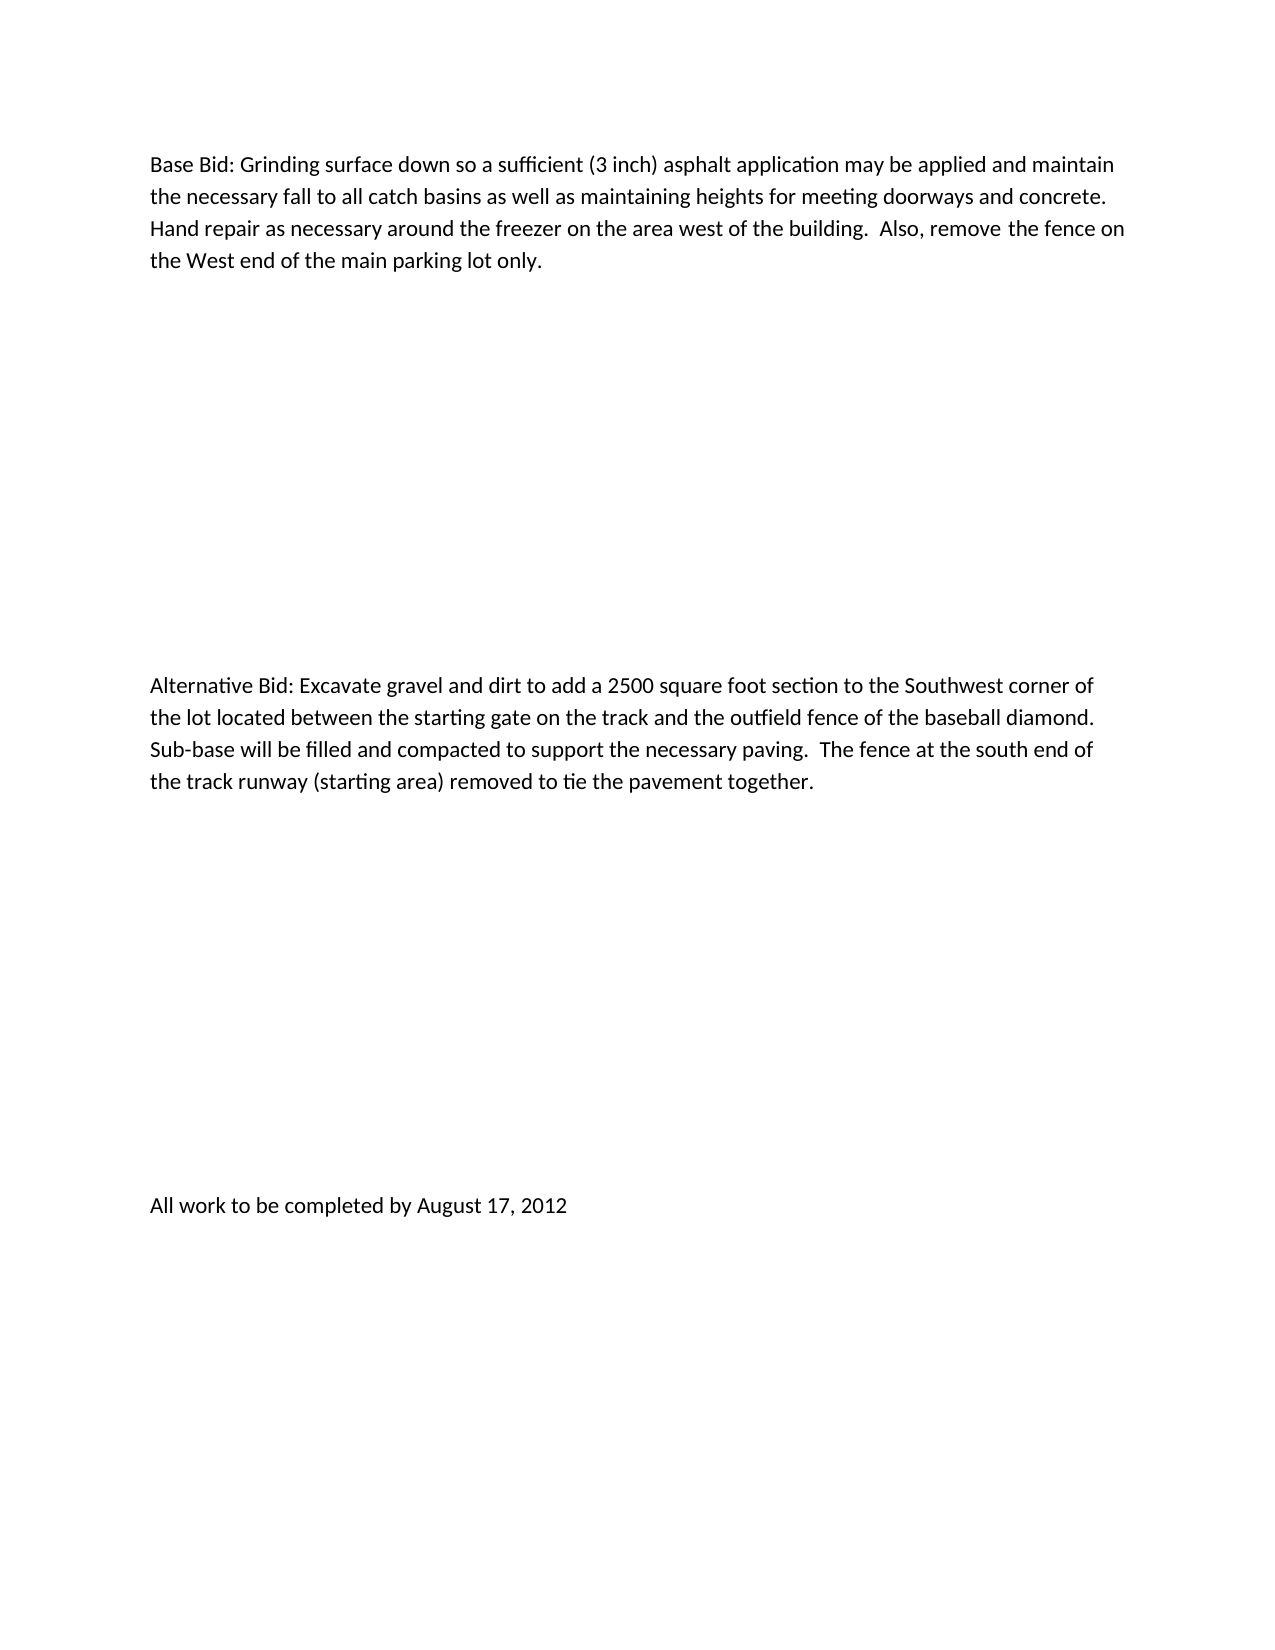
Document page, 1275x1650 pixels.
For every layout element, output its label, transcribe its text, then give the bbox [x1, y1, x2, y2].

text Alternative Bid: Excavate gravel and dirt to add a 2500 square foot section to the Southwest corner of the lot located between the starting gate on the track and the outfield fence of the baseball diamond. Sub-base will be filled and compacted to support the necessary paving. The fence at the south end of the track runway (starting area) removed to tie the pavement together. [150, 671, 1125, 795]
text Base Bid: Grinding surface down so a sufficient (3 inch) asphalt application may be applied and maintain the necessary fall to all catch basins as well as maintaining heights for meeting doorways and concrete. Hand repair as necessary around the freezer on the area west of the building. Also, remove the fence on the West end of the main parking lot only. [150, 150, 1125, 274]
text All work to be completed by August 17, 2012 [150, 1191, 1125, 1219]
